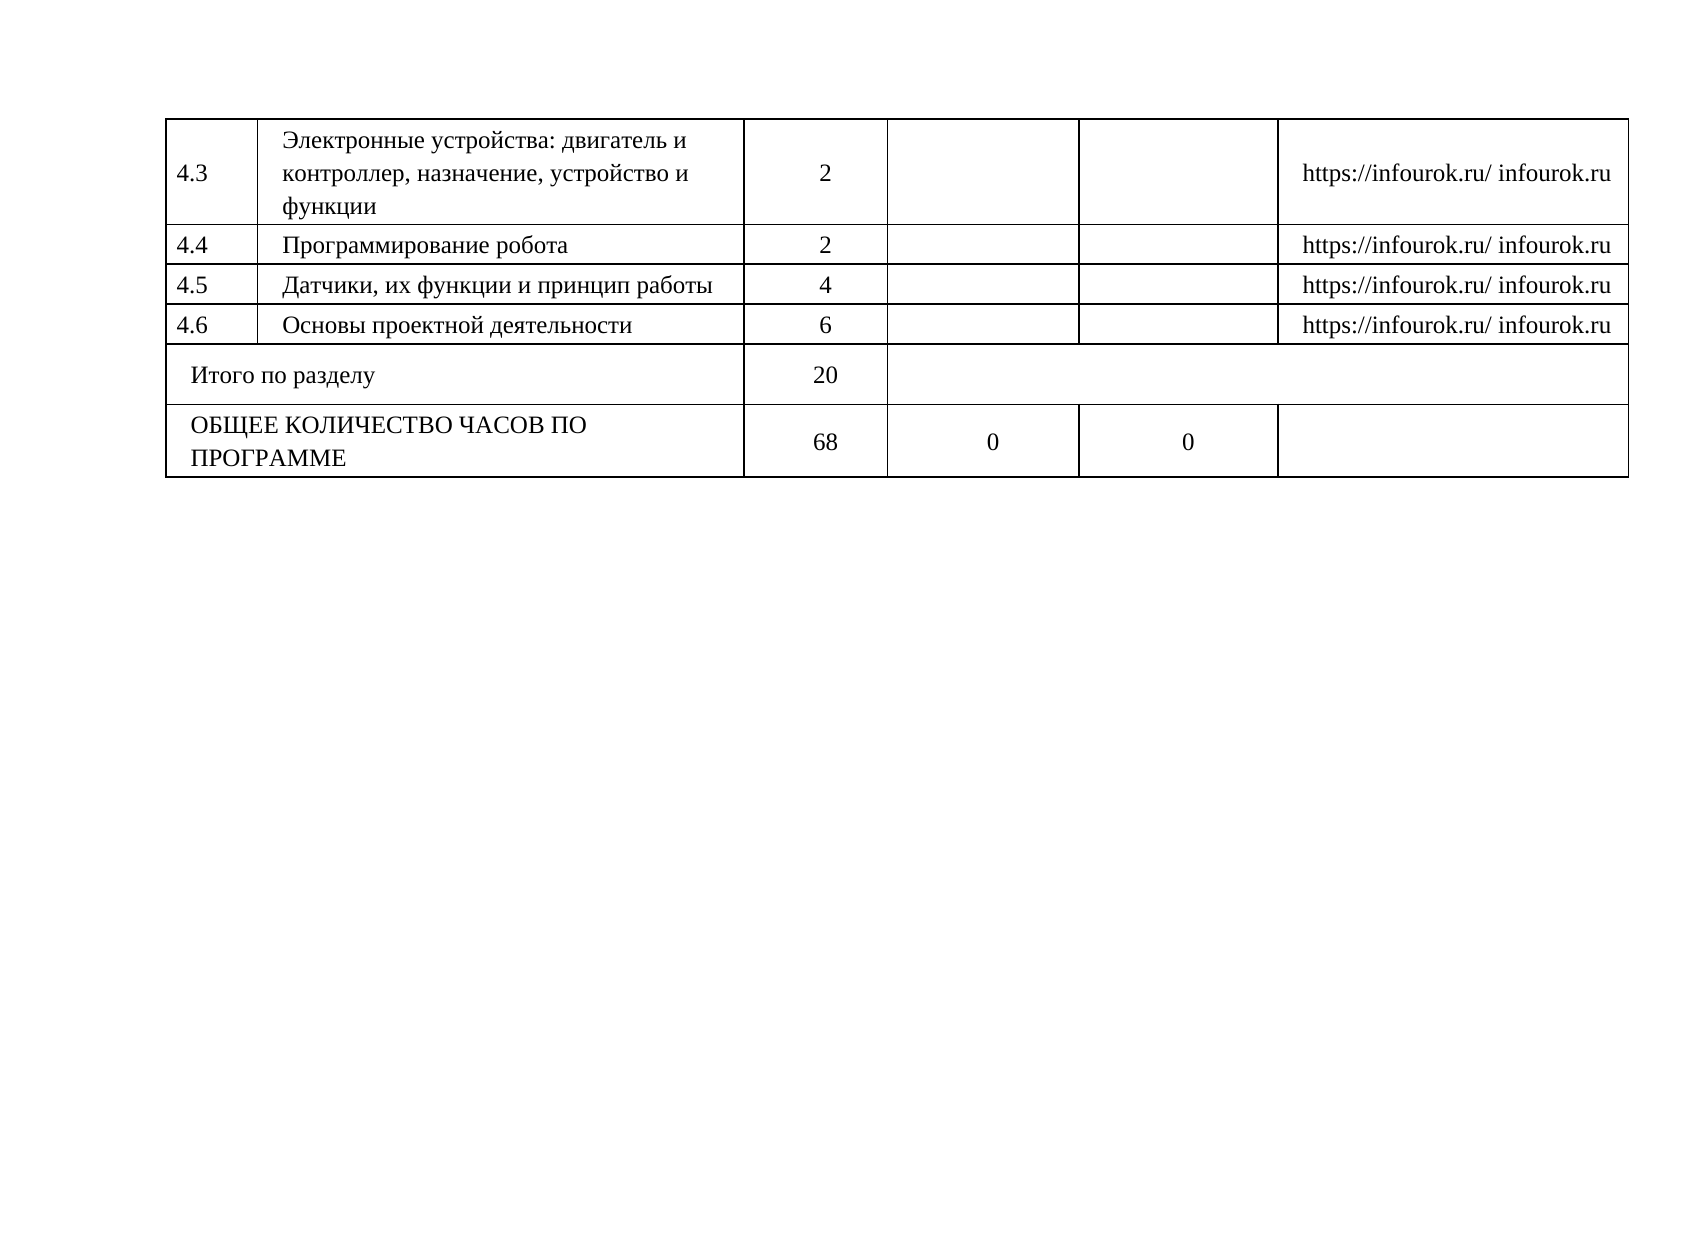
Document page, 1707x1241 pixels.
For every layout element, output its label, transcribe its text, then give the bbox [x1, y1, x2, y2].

table_cell [1279, 405, 1628, 476]
table_cell [888, 345, 1628, 403]
table_cell [1080, 120, 1277, 223]
table_cell Итого по разделу [167, 345, 743, 403]
table_cell 6 [745, 305, 887, 343]
table_cell 20 [745, 345, 887, 403]
table_cell 4.3 [167, 120, 257, 223]
table_cell Программирование робота [258, 225, 743, 263]
table_cell [1080, 225, 1277, 263]
table_cell https://infourok.ru/ infourok.ru [1279, 225, 1628, 263]
table_cell [888, 225, 1078, 263]
table_cell 4 [745, 265, 887, 303]
table_cell 0 [1080, 405, 1277, 476]
table_cell 4.6 [167, 305, 257, 343]
table_cell [1080, 265, 1277, 303]
table_cell https://infourok.ru/ infourok.ru [1279, 305, 1628, 343]
table_cell ОБЩЕЕ КОЛИЧЕСТВО ЧАСОВ ПО ПРОГРАММЕ [167, 405, 743, 476]
table_cell Электронные устройства: двигатель и контроллер, назначение, устройство и функции [258, 120, 743, 223]
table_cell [1279, 120, 1628, 223]
table_cell [888, 265, 1078, 303]
table_cell 4.5 [167, 265, 257, 303]
table_cell 68 [745, 405, 887, 476]
table_cell Основы проектной деятельности [258, 305, 743, 343]
table_cell [888, 120, 1078, 223]
table_cell 2 [745, 225, 887, 263]
table_cell https://infourok.ru/ infourok.ru [1279, 265, 1628, 303]
table_cell [888, 305, 1078, 343]
table_cell Датчики, их функции и принцип работы [258, 265, 743, 303]
table_cell 0 [888, 405, 1078, 476]
table_cell 4.4 [167, 225, 257, 263]
table_cell 2 [745, 120, 887, 223]
table_cell [1080, 305, 1277, 343]
